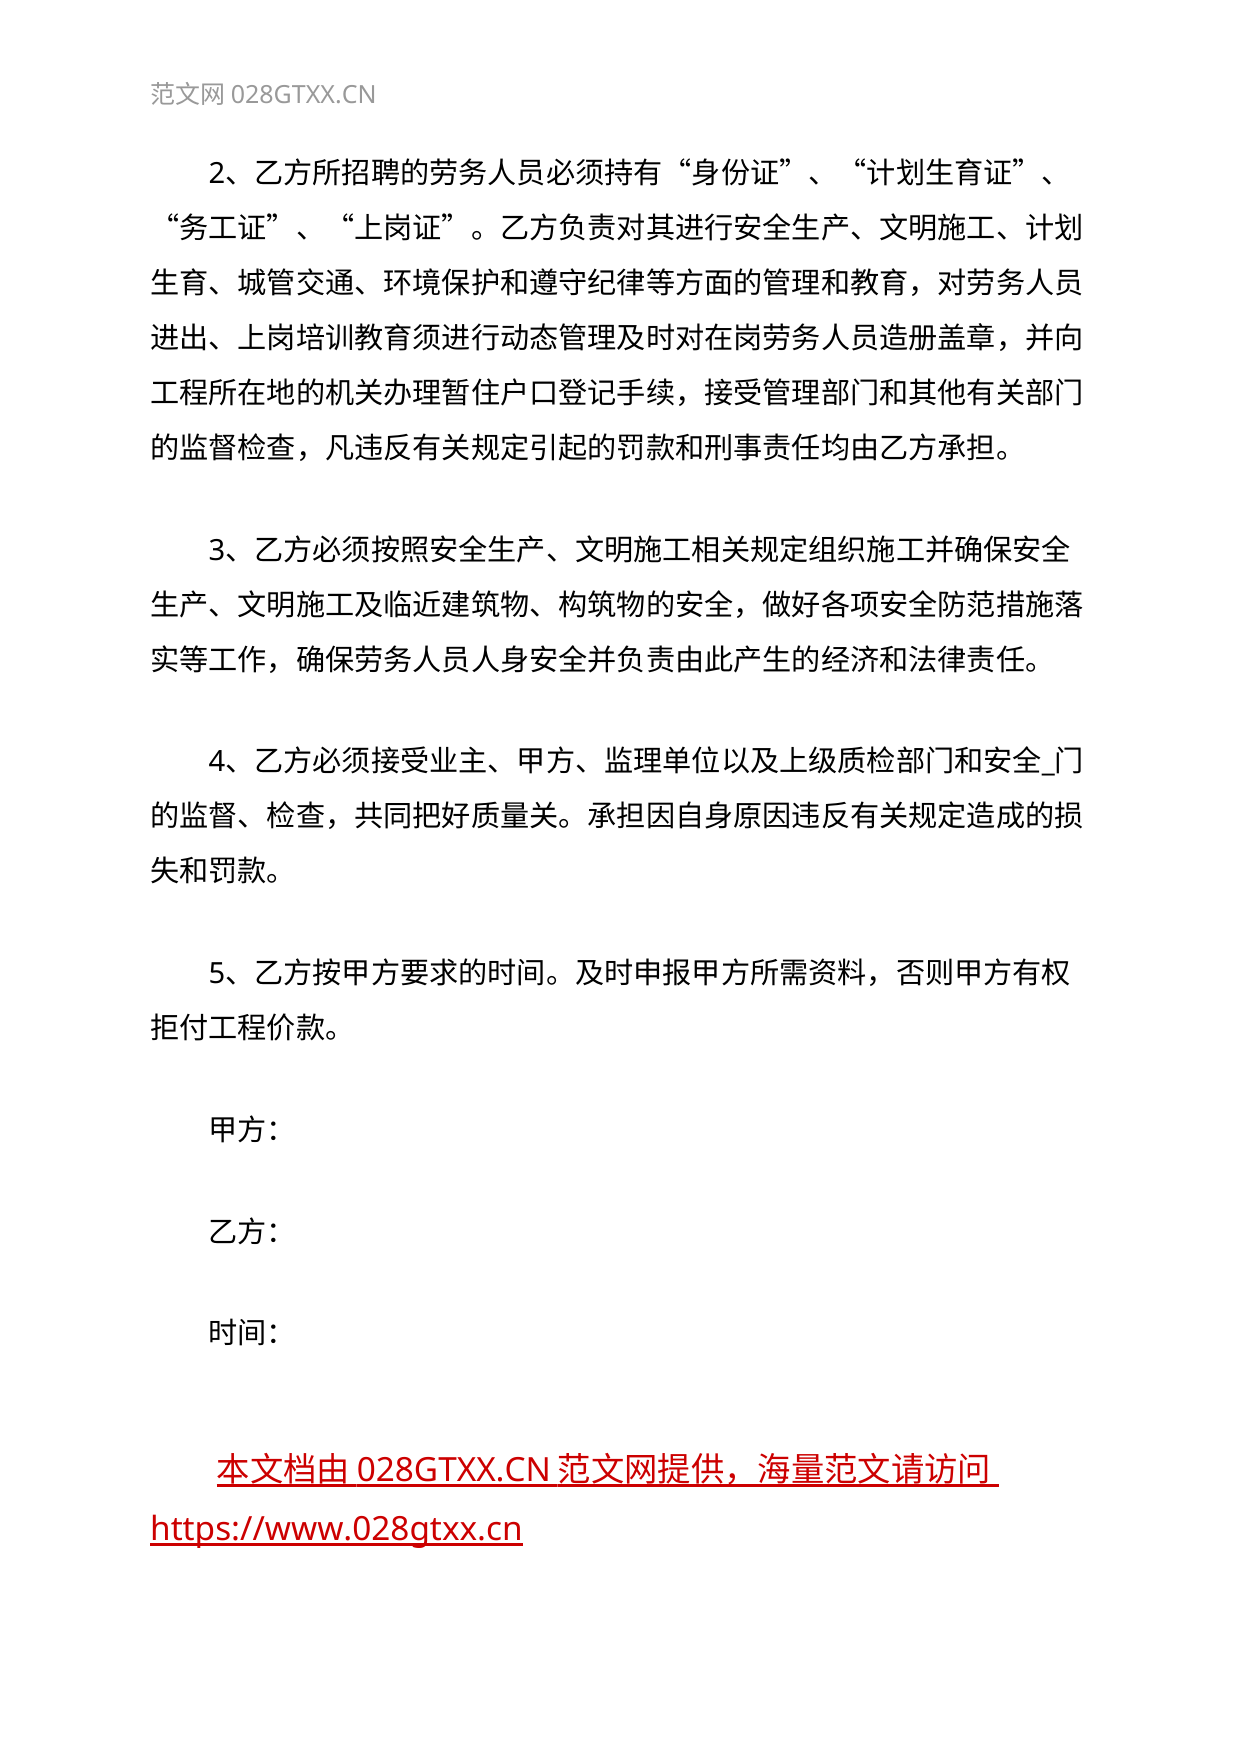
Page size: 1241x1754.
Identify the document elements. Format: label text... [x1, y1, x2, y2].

text 4、乙方必须接受业主、甲方、监理单位以及上级质检部门和安全_门的监督、检查，共同把好质量关。承担因自身原因违反有关规定造成的损失和罚款。 [150, 738, 1090, 890]
text 本文档由028GTXX.CN范文网提供，海量范文请访问 https://www.028gtxx.cn [150, 1443, 1090, 1550]
text 时间： [150, 1310, 1090, 1352]
text 3、乙方必须按照安全生产、文明施工相关规定组织施工并确保安全生产、文明施工及临近建筑物、构筑物的安全，做好各项安全防范措施落实等工作，确保劳务人员人身安全并负责由此产生的经济和法律责任。 [150, 526, 1090, 678]
text 2、乙方所招聘的劳务人员必须持有“身份证”、“计划生育证”、“务工证”、“上岗证”。乙方负责对其进行安全生产、文明施工、计划生育、城管交通、环境保护和遵守纪律等方面的管理和教育，对劳务人员进出、上岗培训教育须进行动态管理及时对在岗劳务人员造册盖章，并向工程所在地的机关办理暂住户口登记手续，接受管理部门和其他有关部门的监督检查，凡违反有关规定引起的罚款和刑事责任均由乙方承担。 [150, 150, 1090, 467]
text 5、乙方按甲方要求的时间。及时申报甲方所需资料，否则甲方有权拒付工程价款。 [150, 950, 1090, 1047]
text 甲方： [150, 1106, 1090, 1149]
text 乙方： [150, 1208, 1090, 1251]
